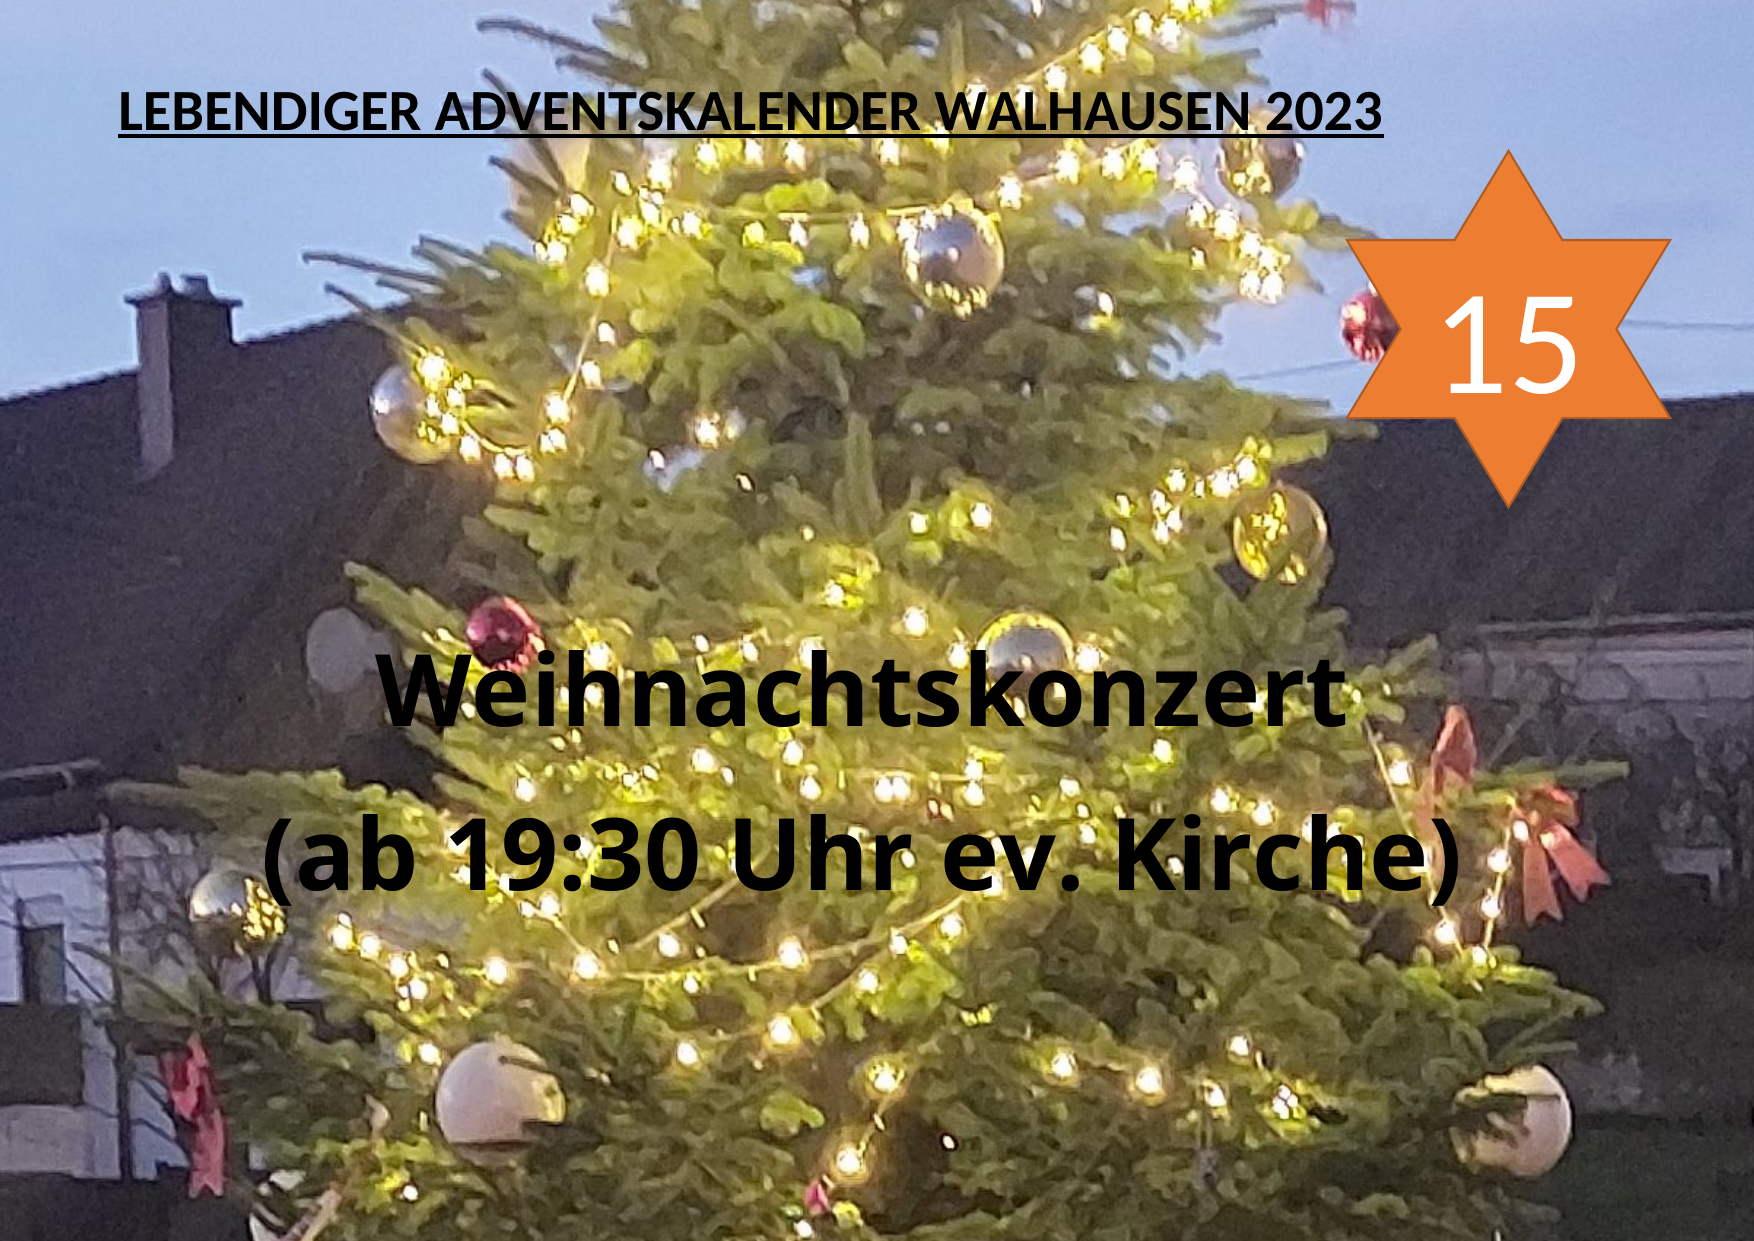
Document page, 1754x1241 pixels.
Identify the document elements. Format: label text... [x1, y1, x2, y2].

text (ab 19:30 Uhr ev. Kirche) [118, 783, 1606, 919]
picture [0, 0, 1754, 1241]
text Weihnachtskonzert [118, 619, 1606, 756]
